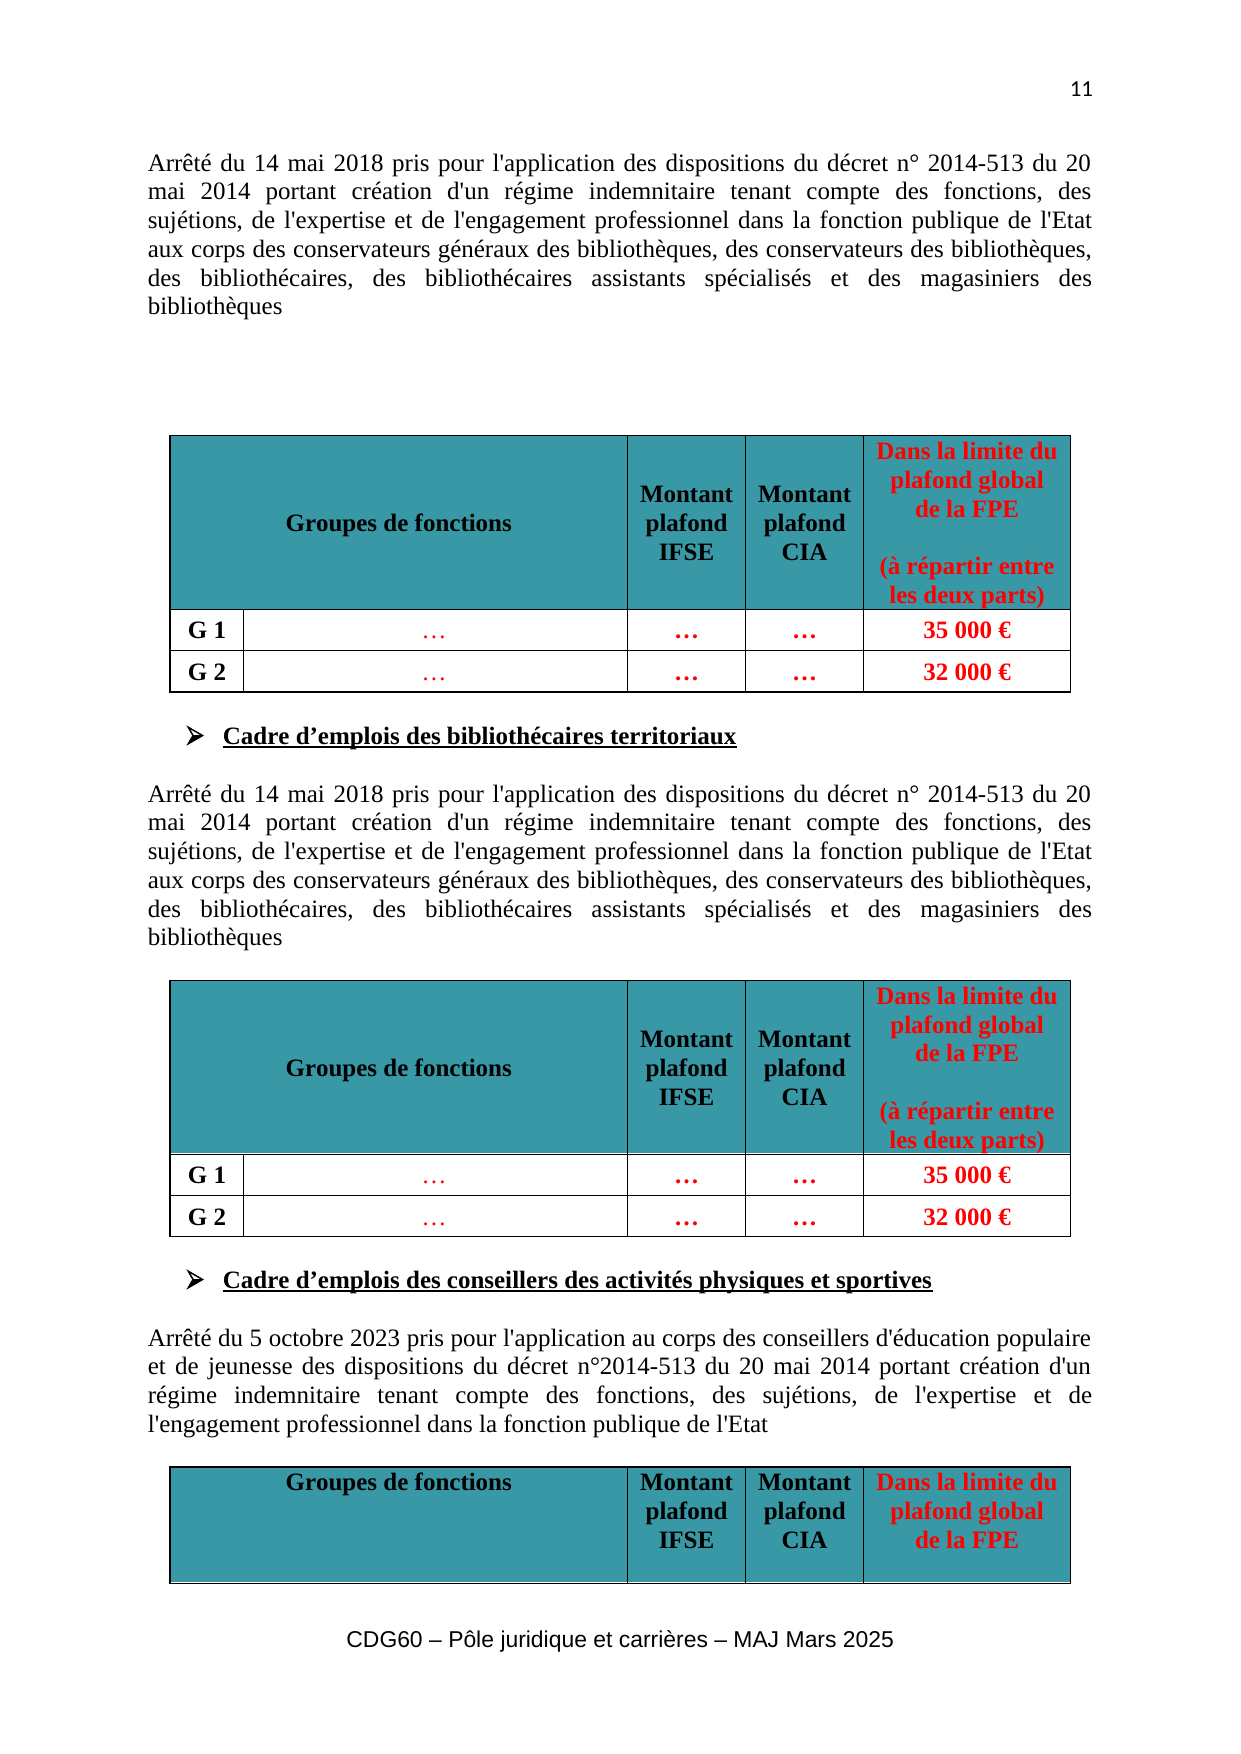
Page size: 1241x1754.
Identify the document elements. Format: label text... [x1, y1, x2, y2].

table_header Groupes de fonctions [171, 981, 627, 1153]
table_cell … [628, 610, 745, 650]
table_header Montant plafond CIA [746, 1468, 863, 1582]
table_cell … [628, 1155, 745, 1195]
table_cell … [628, 651, 745, 691]
table_cell … [244, 1196, 627, 1236]
table_header Dans la limite du plafond global de la FPE (à répartir entre les deux parts) [864, 436, 1070, 609]
table_cell … [244, 610, 627, 650]
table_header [628, 1468, 745, 1582]
table_header Groupes de fonctions [171, 436, 627, 609]
text Arrêté du 14 mai 2018 pris pour l'application des dispositions du décret n° 2014-513 du 20 mai 2014 portant création d'un régime indemnitaire tenant compte des fonctions, des sujétions, de l'expertise et de l'engagement professionnel dans la fonction publique de l'Etat aux corps des conservateurs généraux des bibliothèques, des conservateurs des bibliothèques, des bibliothécaires, des bibliothécaires assistants spécialisés et des magasiniers des bibliothèques [148, 779, 1093, 951]
table_cell 32 000 € [864, 1196, 1070, 1236]
table_cell … [746, 610, 863, 650]
table_header Montant plafond IFSE [628, 436, 745, 609]
table_cell G 2 [171, 651, 243, 691]
table_cell G 1 [171, 610, 243, 650]
table_cell 35 000 € [864, 1155, 1070, 1195]
table_header Montant plafond IFSE [628, 981, 745, 1153]
table_header Montant plafond CIA [746, 981, 863, 1153]
table_header Montant plafond CIA [746, 436, 863, 609]
table_cell G 1 [171, 1155, 243, 1195]
list Cadre d’emplois des conseillers des activités physiques et sportives [185, 1265, 1093, 1294]
text Arrêté du 5 octobre 2023 pris pour l'application au corps des conseillers d'éducation populaire et de jeunesse des dispositions du décret n°2014-513 du 20 mai 2014 portant création d'un régime indemnitaire tenant compte des fonctions, des sujétions, de l'expertise et de l'engagement professionnel dans la fonction publique de l'Etat [148, 1323, 1093, 1438]
table_cell … [746, 1196, 863, 1236]
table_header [864, 1468, 1070, 1582]
table_cell … [628, 1196, 745, 1236]
table_header Dans la limite du plafond global de la FPE (à répartir entre les deux parts) [864, 981, 1070, 1153]
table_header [171, 1468, 627, 1582]
table_cell … [244, 1155, 627, 1195]
table_cell 32 000 € [864, 651, 1070, 691]
table_cell … [746, 1155, 863, 1195]
table_cell … [746, 651, 863, 691]
text Arrêté du 14 mai 2018 pris pour l'application des dispositions du décret n° 2014-513 du 20 mai 2014 portant création d'un régime indemnitaire tenant compte des fonctions, des sujétions, de l'expertise et de l'engagement professionnel dans la fonction publique de l'Etat aux corps des conservateurs généraux des bibliothèques, des conservateurs des bibliothèques, des bibliothécaires, des bibliothécaires assistants spécialisés et des magasiniers des bibliothèques [148, 148, 1093, 320]
table_cell … [244, 651, 627, 691]
table_cell G 2 [171, 1196, 243, 1236]
table_cell 35 000 € [864, 610, 1070, 650]
list Cadre d’emplois des bibliothécaires territoriaux [185, 721, 1093, 750]
